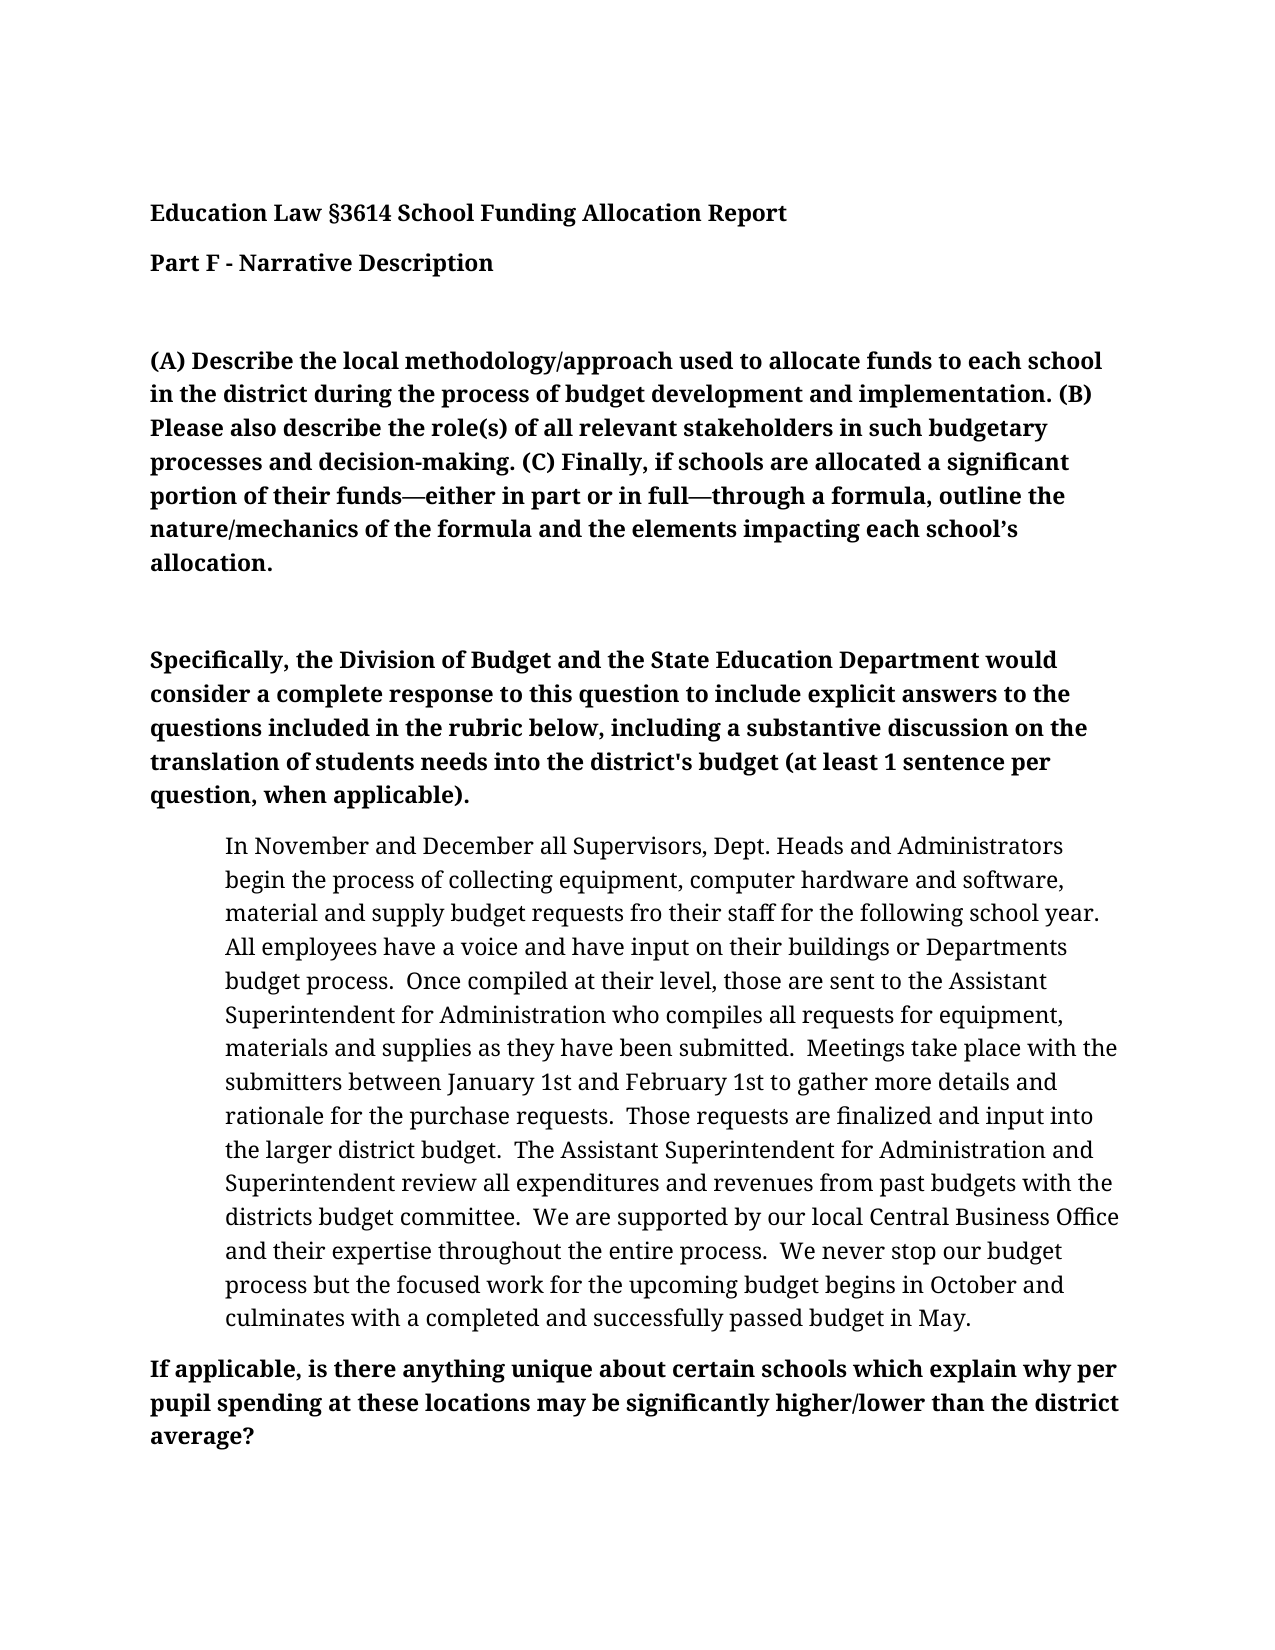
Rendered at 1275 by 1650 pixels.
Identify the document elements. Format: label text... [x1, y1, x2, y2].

list If applicable, is there anything unique about certain schools which explain why per pupil spending at these locations may be significantly higher/lower than the district average? [150, 1353, 1125, 1451]
text Education Law §3614 School Funding Allocation Report [150, 197, 1125, 228]
text Specifically, the Division of Budget and the State Education Department would consider a complete response to this question to include explicit answers to the questions included in the rubric below, including a substantive discussion on the translation of students needs into the district's budget (at least 1 sentence per question, when applicable). [150, 644, 1125, 811]
text Part F - Narrative Description [150, 247, 1125, 278]
list (A) Describe the local methodology/approach used to allocate funds to each school in the district during the process of budget development and implementation. (B) Please also describe the role(s) of all relevant stakeholders in such budgetary processes and decision-making. (C) Finally, if schools are allocated a significant portion of their funds—either in part or in full—through a formula, outline the nature/mechanics of the formula and the elements impacting each school’s allocation. [150, 344, 1125, 578]
text In November and December all Supervisors, Dept. Heads and Administrators begin the process of collecting equipment, computer hardware and software, material and supply budget requests fro their staff for the following school year. All employees have a voice and have input on their buildings or Departments budget process. Once compiled at their level, those are sent to the Assistant Superintendent for Administration who compiles all requests for equipment, materials and supplies as they have been submitted. Meetings take place with the submitters between January 1st and February 1st to gather more details and rationale for the purchase requests. Those requests are finalized and input into the larger district budget. The Assistant Superintendent for Administration and Superintendent review all expenditures and revenues from past budgets with the districts budget committee. We are supported by our local Central Business Office and their expertise throughout the entire process. We never stop our budget process but the focused work for the upcoming budget begins in October and culminates with a completed and successfully passed budget in May. [225, 830, 1125, 1333]
